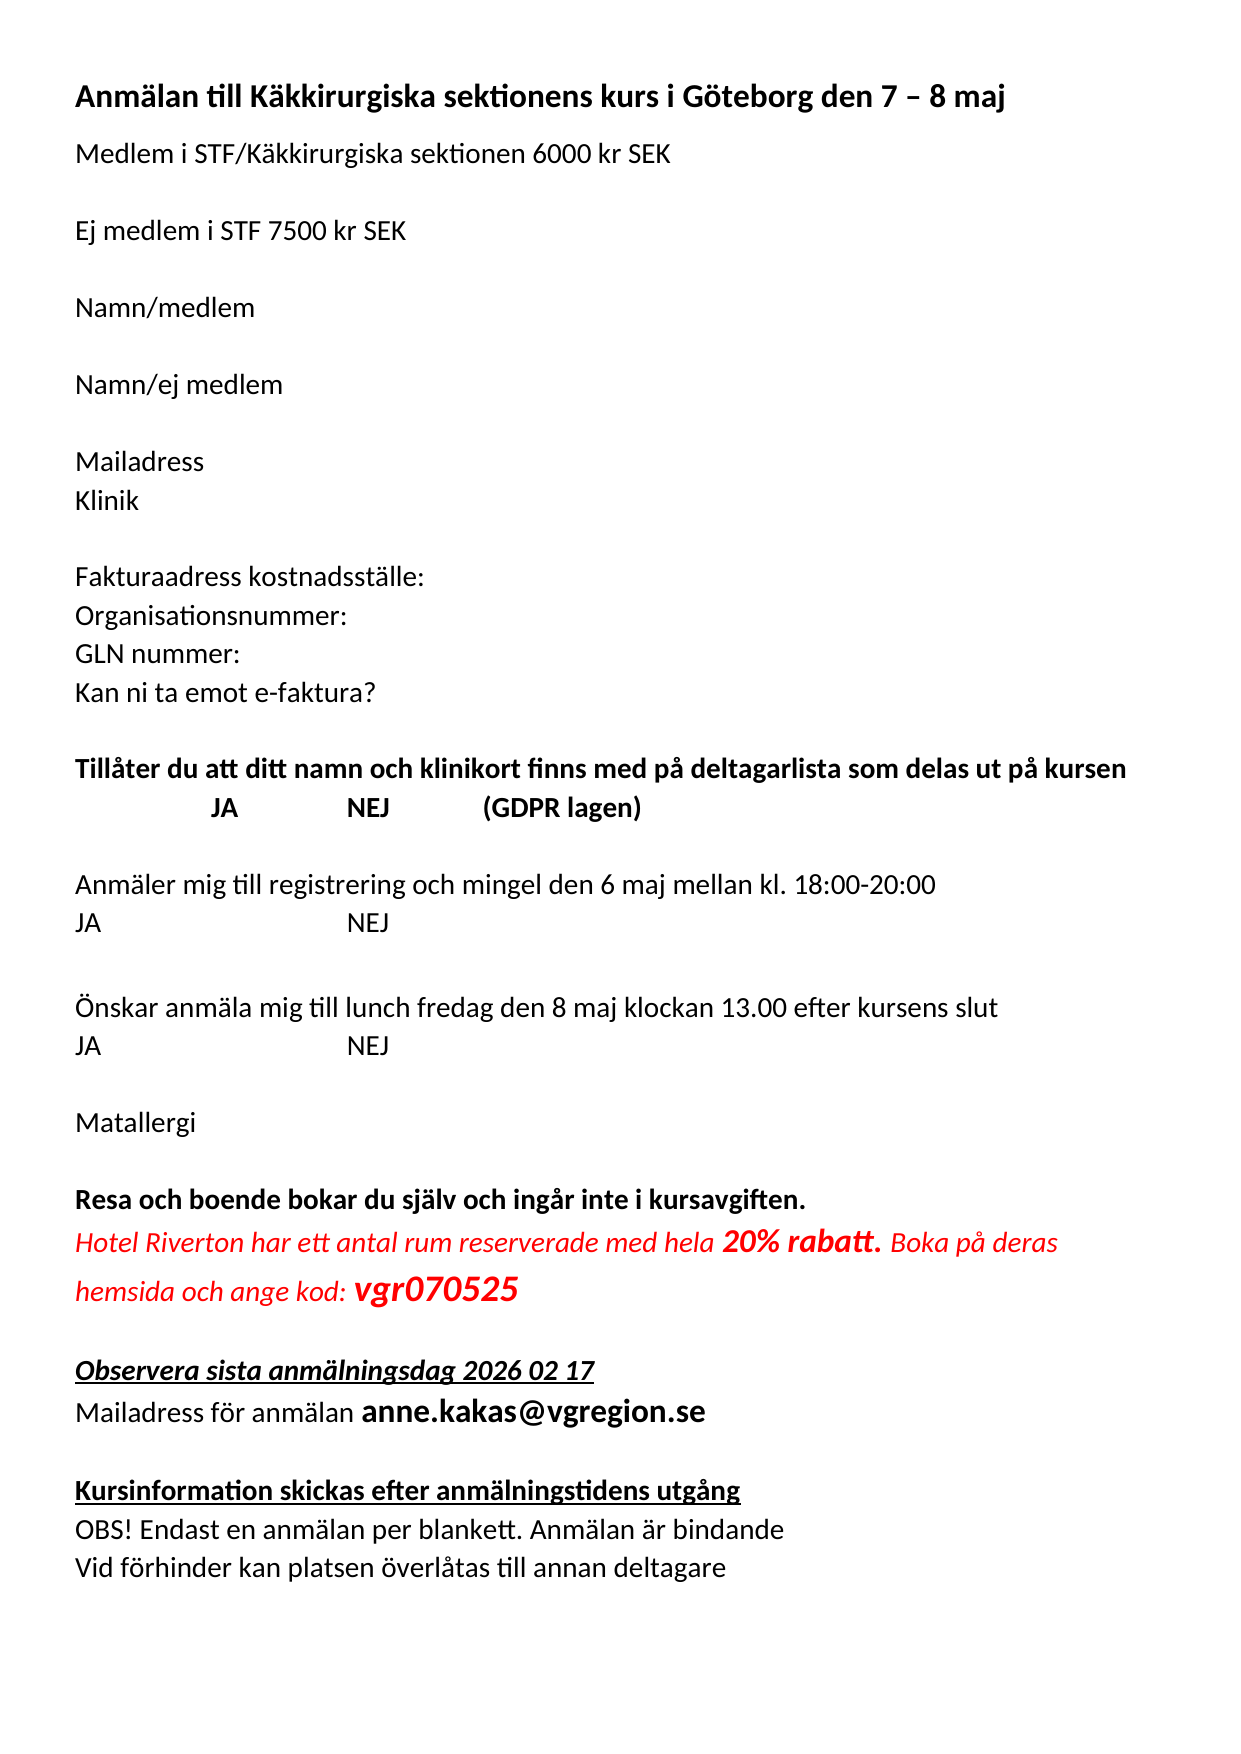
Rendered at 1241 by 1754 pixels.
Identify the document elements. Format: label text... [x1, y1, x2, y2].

text Anmälan till Käkkirurgiska sektionens kurs i Göteborg den 7 – 8 maj [75, 75, 1165, 116]
text Önskar anmäla mig till lunch fredag den 8 maj klockan 13.00 efter kursens slut JA NEJ Matallergi Resa och boende bokar du själv och ingår inte i kursavgiften. Hotel Riverton har ett antal rum reserverade med hela 20% rabatt. Boka på deras hemsida och ange kod: vgr070525 Observera sista anmälningsdag 2026 02 17 Mailadress för anmälan anne.kakas@vgregion.se Kursinformation skickas efter anmälningstidens utgång OBS! Endast en anmälan per blankett. Anmälan är bindande Vid förhinder kan platsen överlåtas till annan deltagare [75, 989, 1165, 1585]
text Medlem i STF/Käkkirurgiska sektionen 6000 kr SEK Ej medlem i STF 7500 kr SEK Namn/medlem Namn/ej medlem Mailadress Klinik Fakturaadress kostnadsställe: Organisationsnummer: GLN nummer: Kan ni ta emot e-faktura? Tillåter du att ditt namn och klinikort finns med på deltagarlista som delas ut på kursen JA NEJ (GDPR lagen) Anmäler mig till registrering och mingel den 6 maj mellan kl. 18:00-20:00 JA NEJ [75, 136, 1165, 970]
